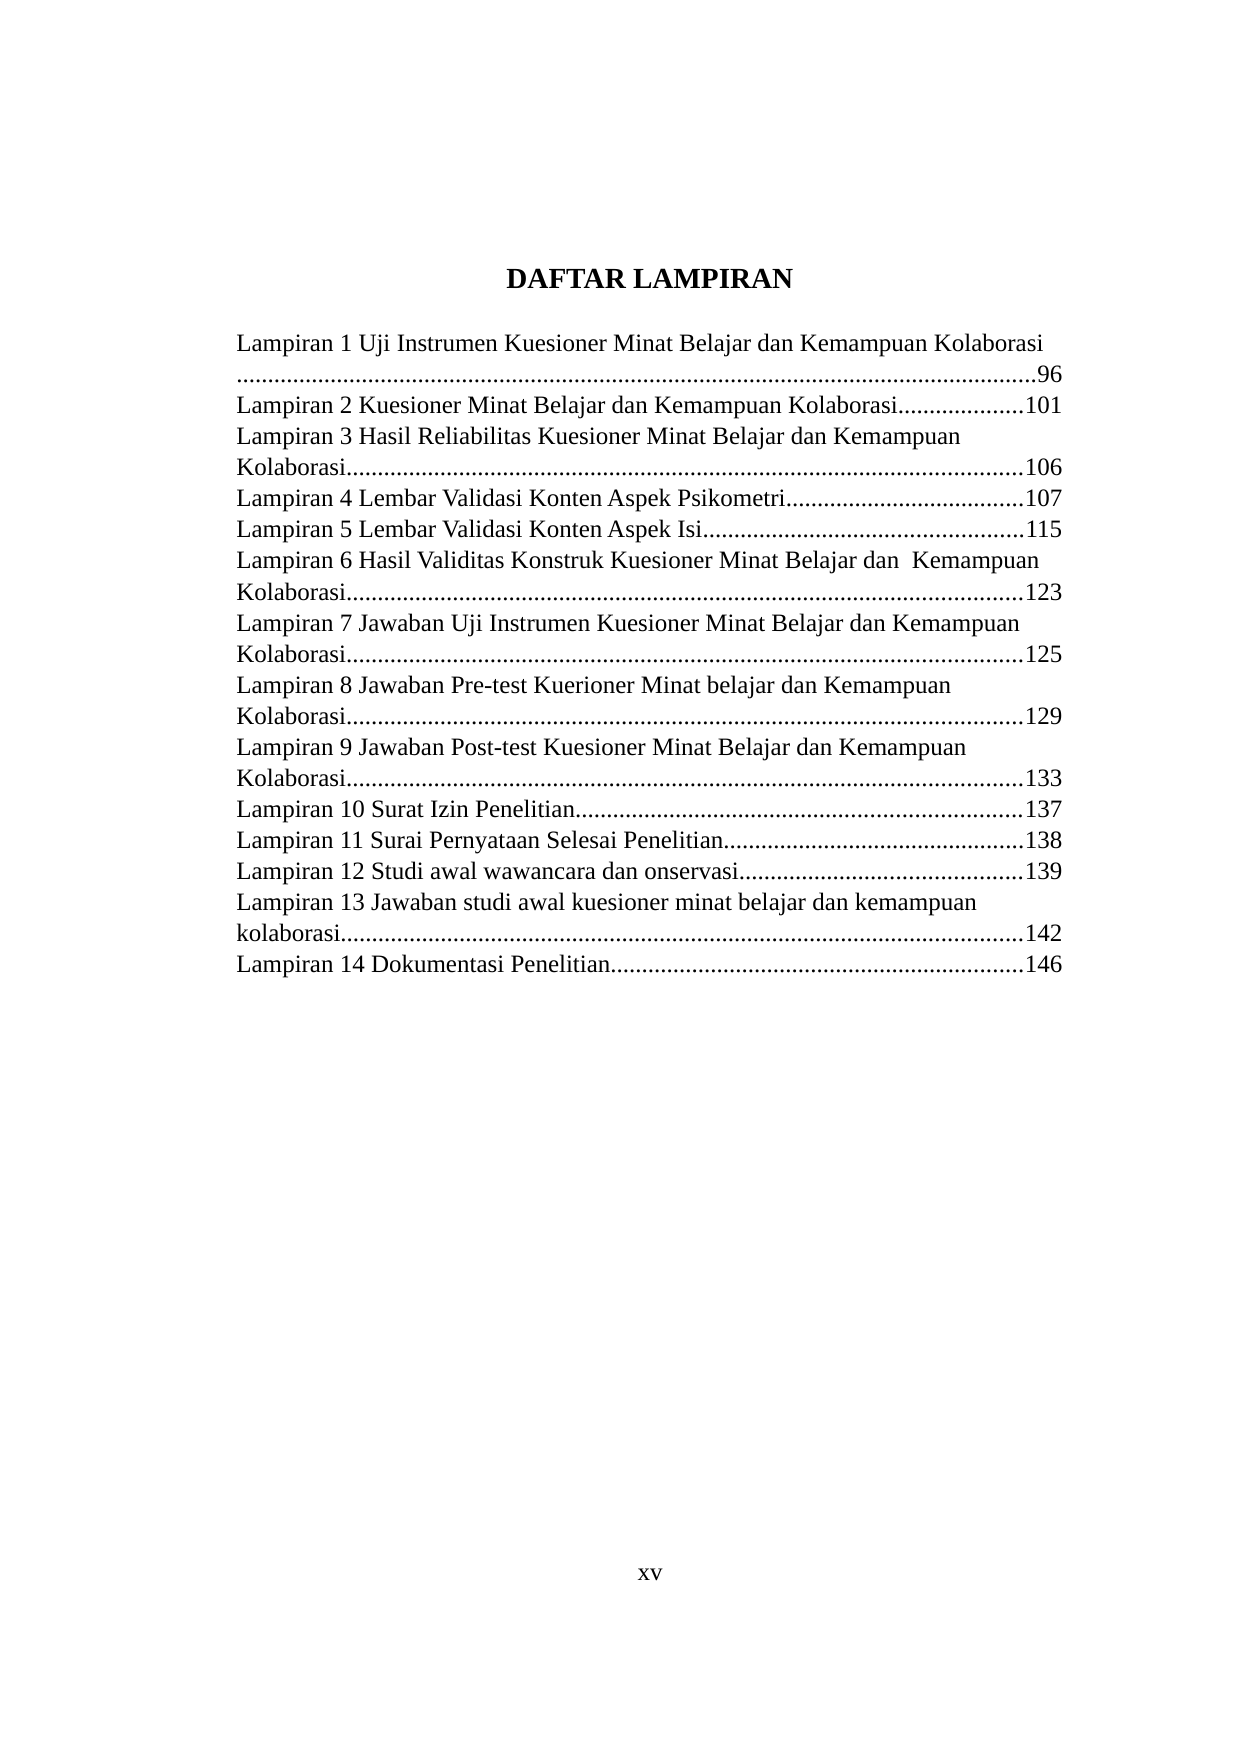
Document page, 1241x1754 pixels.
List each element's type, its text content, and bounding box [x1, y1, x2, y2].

text Lampiran 12 Studi awal wawancara dan onservasi 139 [236, 856, 1063, 885]
text Lampiran 4 Lembar Validasi Konten Aspek Psikometri 107 [236, 483, 1063, 512]
text Lampiran 10 Surat Izin Penelitian 137 [236, 794, 1063, 823]
text Lampiran 13 Jawaban studi awal kuesioner minat belajar dan kemampuan kolaborasi 142 [236, 887, 1063, 947]
text Lampiran 14 Dokumentasi Penelitian 146 [236, 949, 1063, 978]
text Lampiran 2 Kuesioner Minat Belajar dan Kemampuan Kolaborasi 101 [236, 390, 1063, 419]
text Lampiran 8 Jawaban Pre-test Kuerioner Minat belajar dan Kemampuan Kolaborasi 129 [236, 670, 1063, 729]
text Lampiran 5 Lembar Validasi Konten Aspek Isi 115 [236, 514, 1063, 543]
text Lampiran 7 Jawaban Uji Instrumen Kuesioner Minat Belajar dan Kemampuan Kolaborasi 125 [236, 608, 1063, 667]
text Lampiran 6 Hasil Validitas Konstruk Kuesioner Minat Belajar dan Kemampuan Kolaborasi 123 [236, 546, 1063, 605]
text Lampiran 3 Hasil Reliabilitas Kuesioner Minat Belajar dan Kemampuan Kolaborasi 106 [236, 421, 1063, 481]
text Lampiran 11 Surai Pernyataan Selesai Penelitian 138 [236, 825, 1063, 854]
subtitle DAFTAR LAMPIRAN [236, 261, 1063, 295]
text Lampiran 9 Jawaban Post-test Kuesioner Minat Belajar dan Kemampuan Kolaborasi 133 [236, 732, 1063, 792]
text Lampiran 1 Uji Instrumen Kuesioner Minat Belajar dan Kemampuan Kolaborasi 96 [236, 328, 1063, 388]
